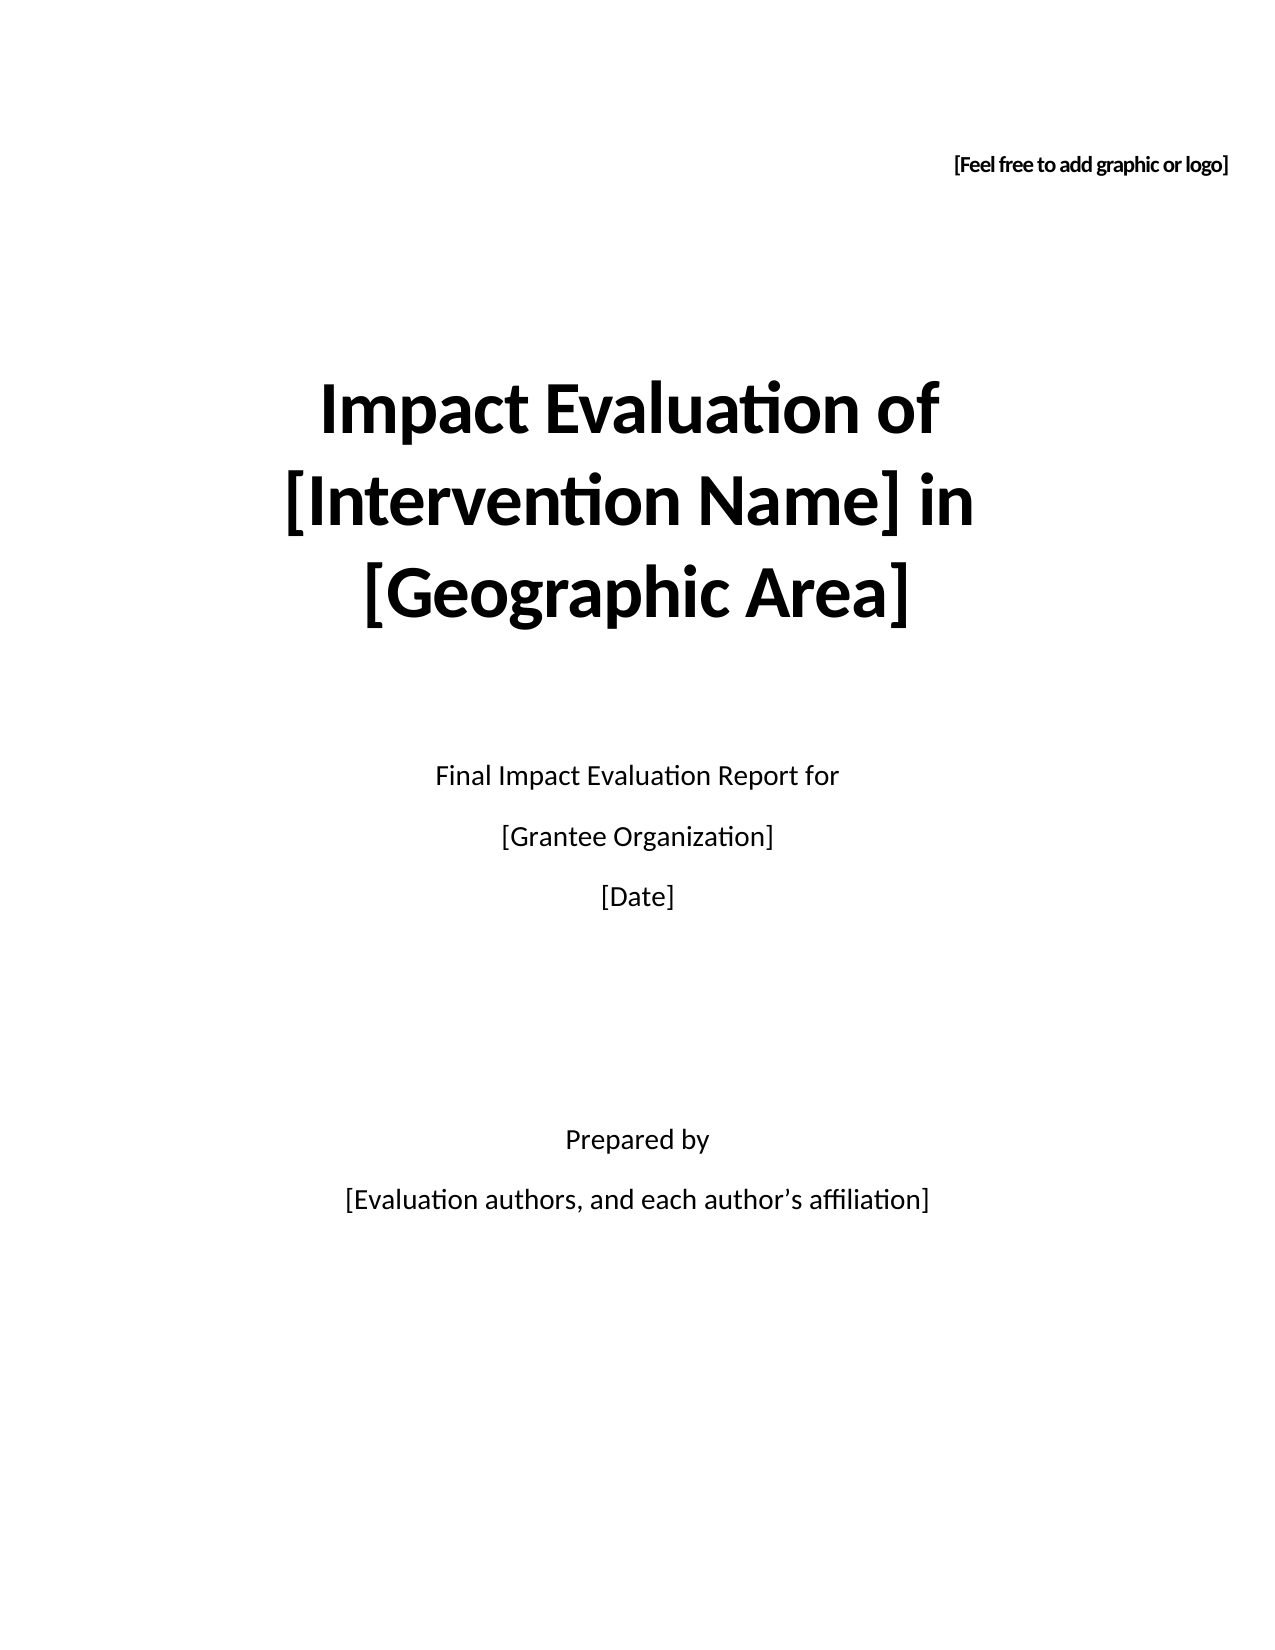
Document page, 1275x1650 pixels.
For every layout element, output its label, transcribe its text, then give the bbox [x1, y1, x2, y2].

text Final Impact Evaluation Report for [45, 757, 1230, 793]
text [Grantee Organization] [45, 818, 1230, 853]
text Impact Evaluation of [Intervention Name] in [Geographic Area] [45, 361, 1230, 636]
text [Feel free to add graphic or logo] [45, 150, 1230, 178]
text [Date] [45, 878, 1230, 914]
text [Evaluation authors, and each author’s affiliation] [45, 1181, 1230, 1217]
text Prepared by [45, 1121, 1230, 1156]
